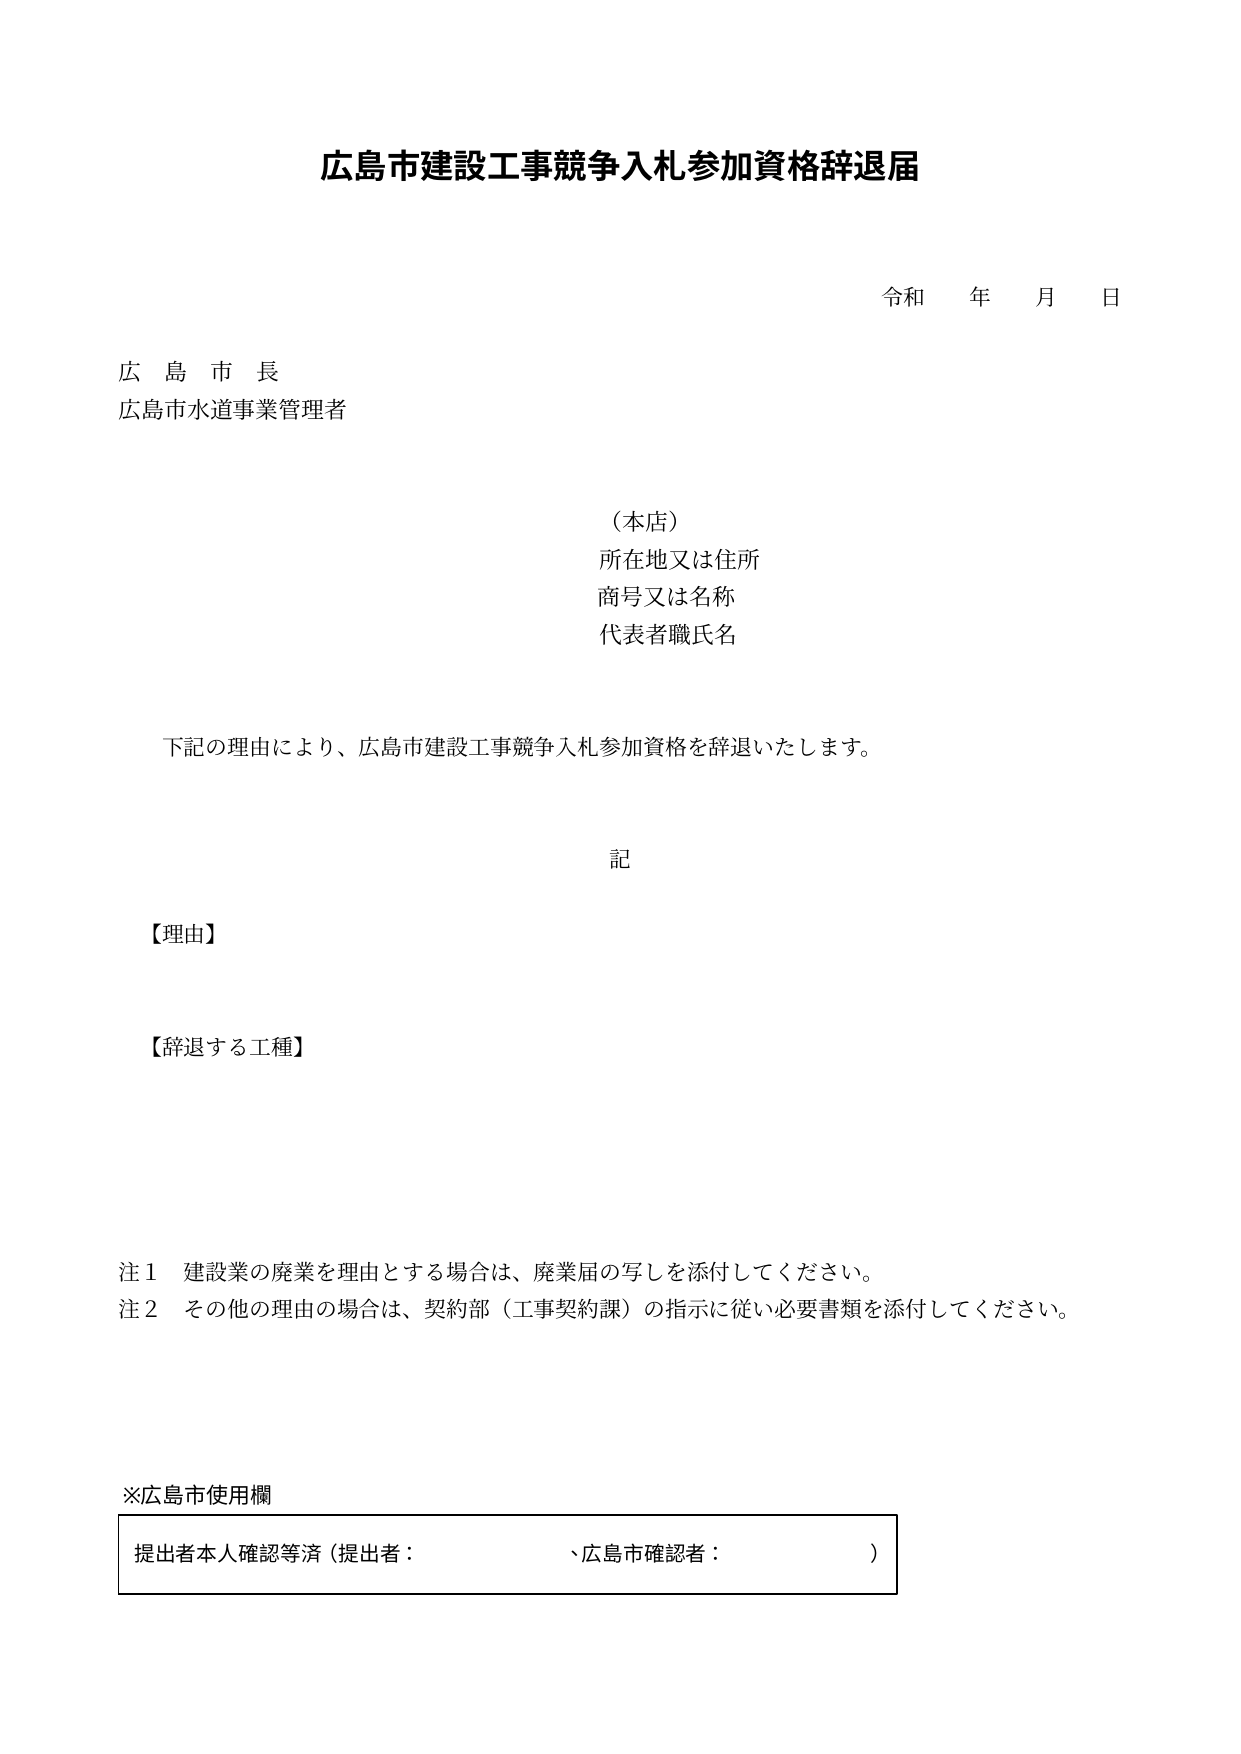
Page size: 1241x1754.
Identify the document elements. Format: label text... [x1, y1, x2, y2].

text 商号又は名称 [118, 577, 1122, 614]
subtitle 記 [118, 839, 1122, 877]
text 注２ その他の理由の場合は、契約部（工事契約課）の指示に従い必要書類を添付してください。 [118, 1289, 1122, 1327]
text 下記の理由により、広島市建設工事競争入札参加資格を辞退いたします。 [118, 727, 1122, 764]
text 広島市水道事業管理者 [118, 389, 1122, 427]
text 注１ 建設業の廃業を理由とする場合は、廃業届の写しを添付してください。 [118, 1252, 1122, 1289]
text 【辞退する工種】 [118, 1027, 1122, 1064]
text 令和 年 月 日 [118, 277, 1122, 314]
text 広島市建設工事競争入札参加資格辞退届 [118, 127, 1122, 202]
text 所在地又は住所 [118, 539, 1122, 577]
text 代表者職氏名 [118, 614, 1122, 652]
text 広島市長 [118, 352, 1122, 389]
text 【理由】 [118, 914, 1122, 952]
text （本店） [118, 502, 1122, 539]
